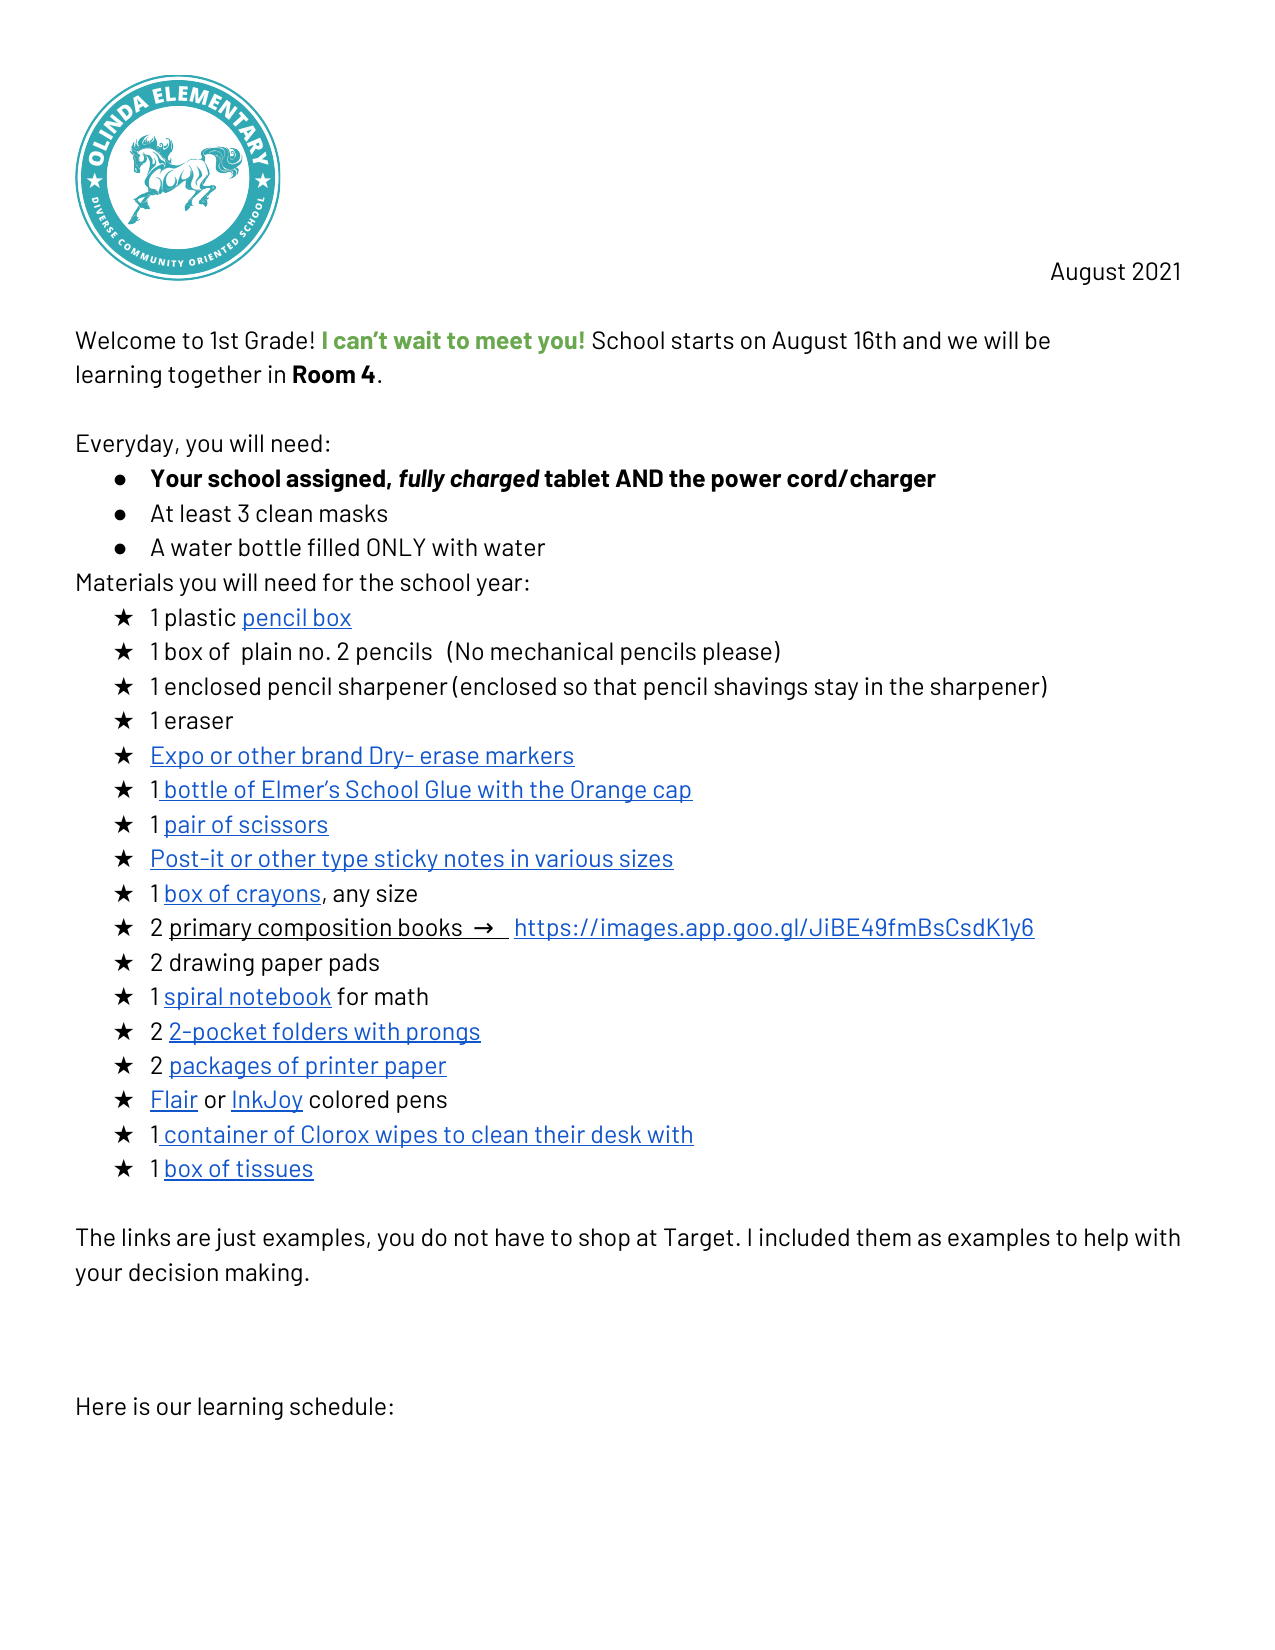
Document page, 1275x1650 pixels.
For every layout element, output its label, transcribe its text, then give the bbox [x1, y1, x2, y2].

picture [75, 75, 281, 281]
list 2 packages of printer paper [112, 1049, 1200, 1079]
list 1 enclosed pencil sharpener (enclosed so that pencil shavings stay in the sharpener) [112, 670, 1200, 700]
list Post-it or other type sticky notes in various sizes [112, 842, 1200, 872]
list Expo or other brand Dry- erase markers [112, 739, 1200, 769]
list 2 drawing paper pads [112, 946, 1200, 976]
list 1 container of Clorox wipes to clean their desk with [112, 1118, 1200, 1148]
list 1 pair of scissors [112, 808, 1200, 838]
list 1 box of tissues [112, 1153, 1200, 1183]
list 1 bottle of Elmer’s School Glue with the Orange cap [112, 773, 1200, 803]
list 1 spiral notebook for math [112, 980, 1200, 1010]
text Welcome to 1st Grade! I can’t wait to meet you! School starts on August 16th and we will be learning together in Room 4. [75, 324, 1125, 389]
text Everyday, you will need: [75, 428, 1125, 458]
text August 2021 [75, 75, 1200, 285]
list 2 primary composition books → https://images.app.goo.gl/JiBE49fmBsCsdK1y6 [112, 911, 1200, 941]
text Materials you will need for the school year: [75, 567, 1125, 597]
list 2 2-pocket folders with prongs [112, 1015, 1200, 1045]
list 1 plastic pencil box [112, 601, 1200, 631]
list 1 box of crayons, any size [112, 877, 1200, 907]
list 1 eraser [112, 704, 1200, 734]
list Your school assigned, fully charged tablet AND the power cord/charger [112, 462, 1125, 493]
list 1 box of plain no. 2 pencils (No mechanical pencils please) [112, 636, 1200, 666]
text Here is our learning schedule: [75, 1390, 1200, 1420]
list Flair or InkJoy colored pens [112, 1084, 1200, 1114]
text The links are just examples, you do not have to shop at Target. I included them as examples to help with your decision making. [75, 1222, 1200, 1286]
list A water bottle filled ONLY with water [112, 532, 1125, 562]
list At least 3 clean masks [112, 497, 1125, 527]
